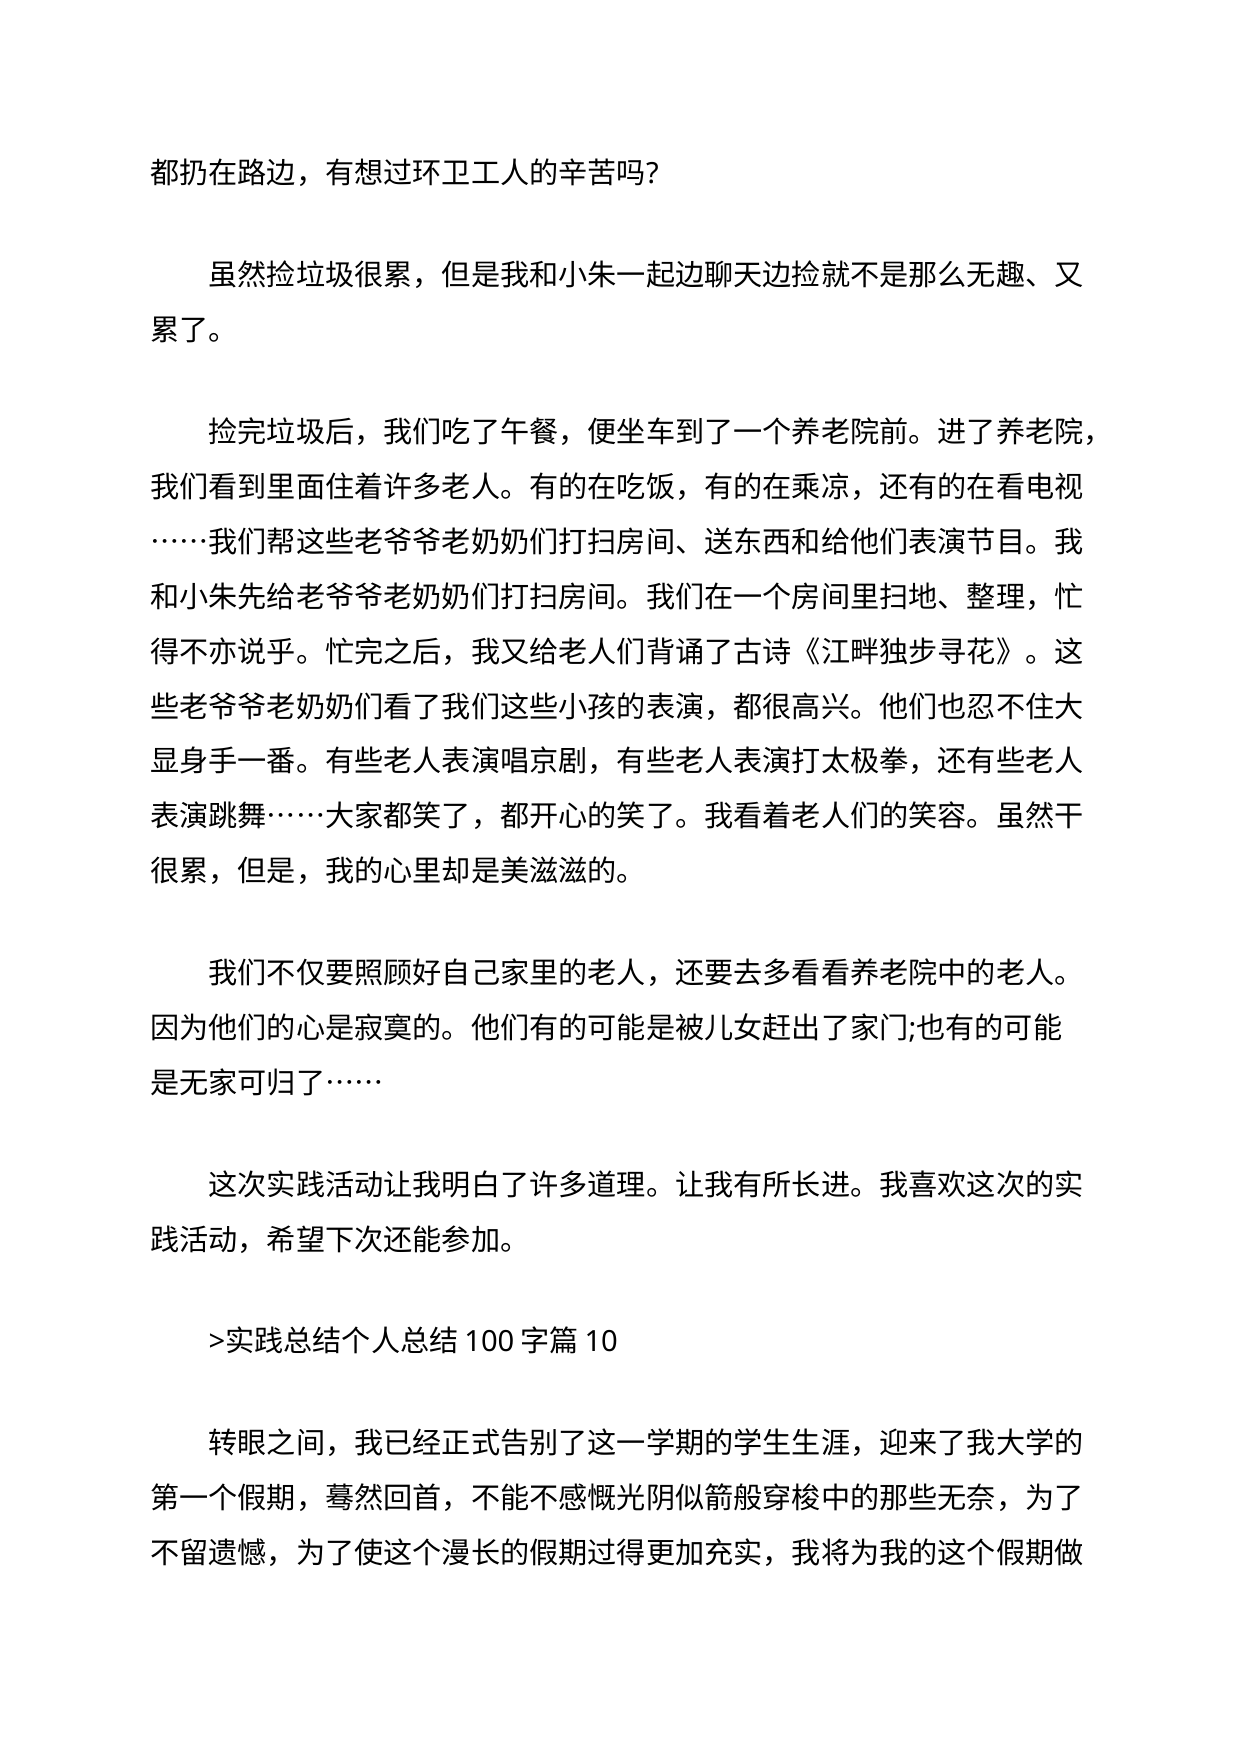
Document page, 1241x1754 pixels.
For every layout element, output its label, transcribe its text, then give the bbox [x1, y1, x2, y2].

text 我们不仅要照顾好自己家里的老人，还要去多看看养老院中的老人。因为他们的心是寂寞的。他们有的可能是被儿女赶出了家门;也有的可能是无家可归了…… [150, 949, 1090, 1102]
text 虽然捡垃圾很累，但是我和小朱一起边聊天边捡就不是那么无趣、又累了。 [150, 252, 1090, 349]
text 捡完垃圾后，我们吃了午餐，便坐车到了一个养老院前。进了养老院，我们看到里面住着许多老人。有的在吃饭，有的在乘凉，还有的在看电视……我们帮这些老爷爷老奶奶们打扫房间、送东西和给他们表演节目。我和小朱先给老爷爷老奶奶们打扫房间。我们在一个房间里扫地、整理，忙得不亦说乎。忙完之后，我又给老人们背诵了古诗《江畔独步寻花》。这些老爷爷老奶奶们看了我们这些小孩的表演，都很高兴。他们也忍不住大显身手一番。有些老人表演唱京剧，有些老人表演打太极拳，还有些老人表演跳舞……大家都笑了，都开心的笑了。我看着老人们的笑容。虽然干很累，但是，我的心里却是美滋滋的。 [150, 409, 1090, 890]
text >实践总结个人总结100字篇10 [150, 1318, 1090, 1360]
text 这次实践活动让我明白了许多道理。让我有所长进。我喜欢这次的实践活动，希望下次还能参加。 [150, 1161, 1090, 1258]
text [150, 150, 1090, 192]
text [150, 1420, 1090, 1572]
